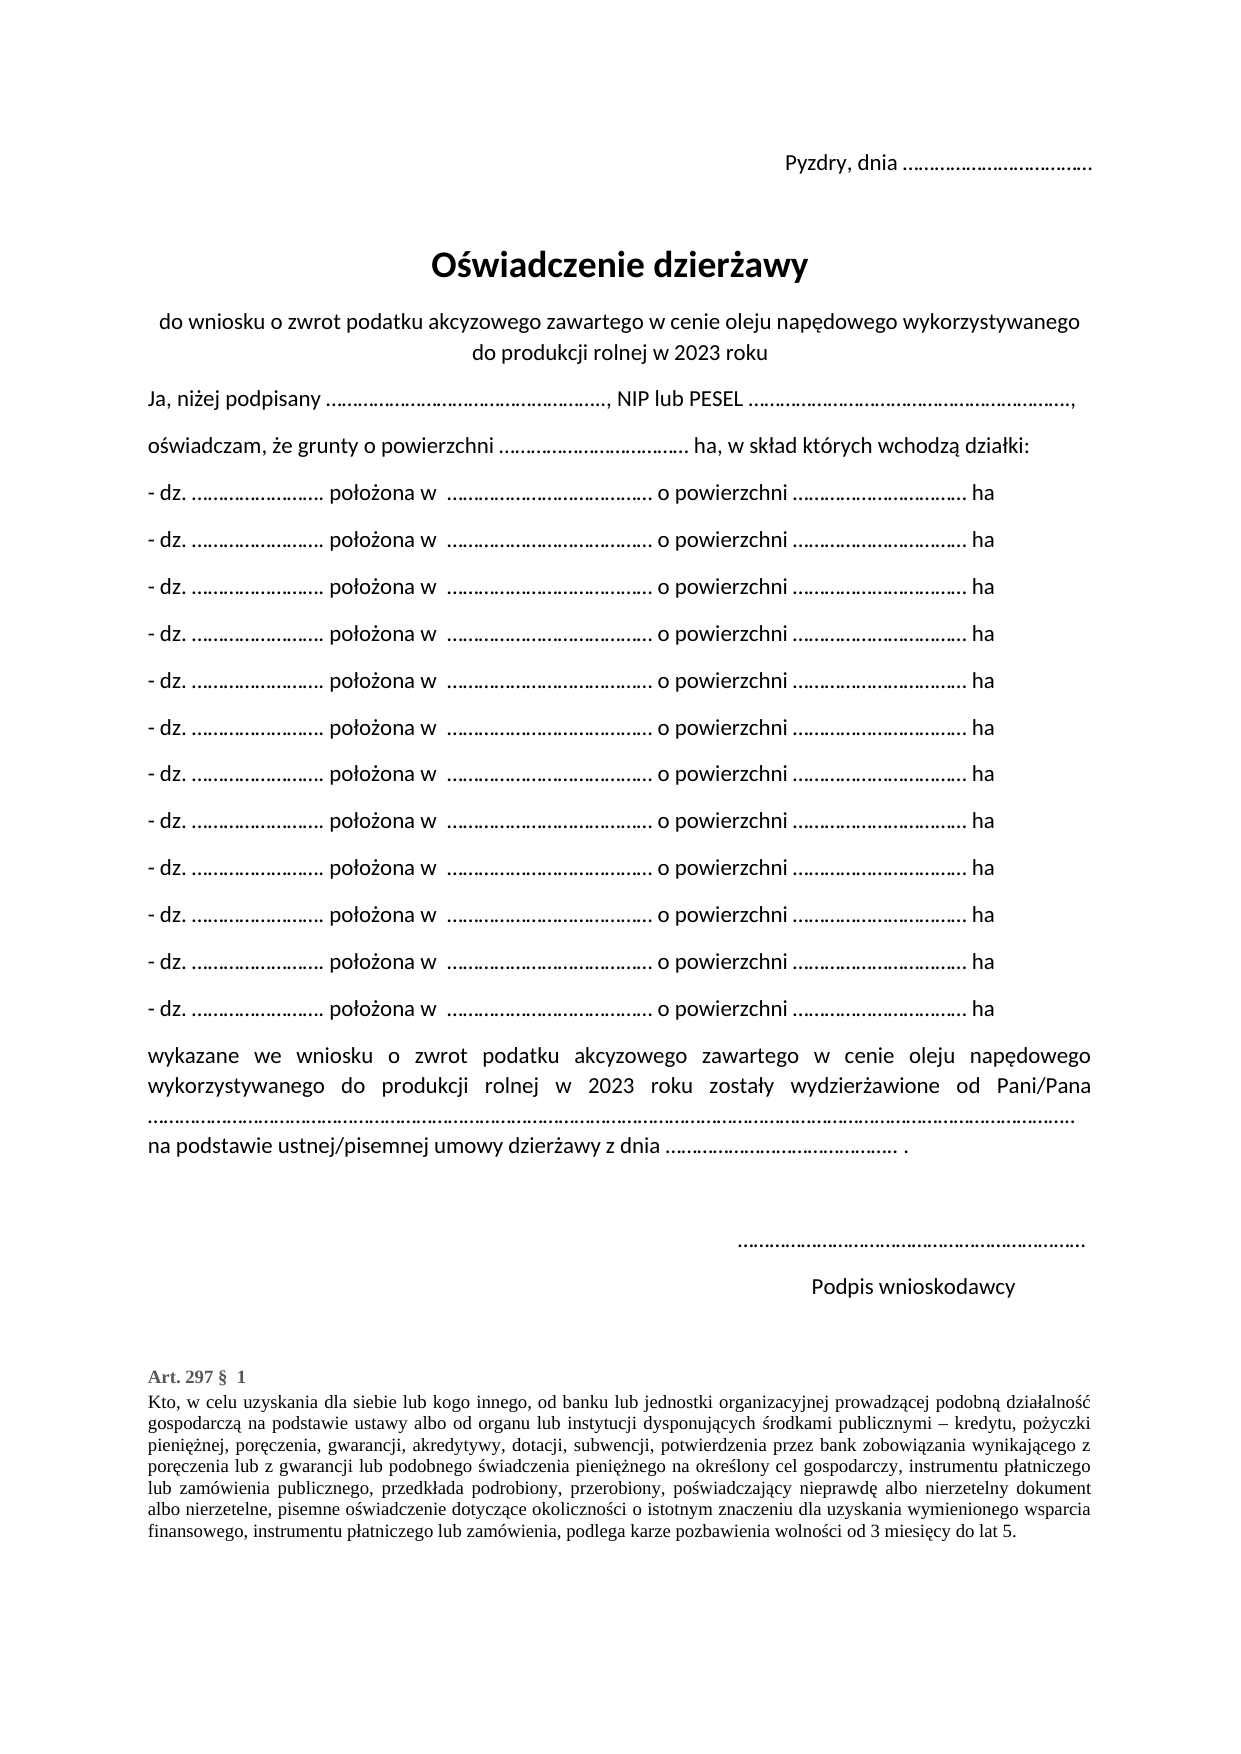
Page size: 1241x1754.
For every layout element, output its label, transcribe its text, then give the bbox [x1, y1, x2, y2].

text Ja, niżej podpisany …………………………………………….., NIP lub PESEL ……………………………………………………., [148, 384, 1093, 413]
text do wniosku o zwrot podatku akcyzowego zawartego w cenie oleju napędowego wykorzystywanego do produkcji rolnej w 2023 roku [148, 307, 1093, 366]
text - dz. ……………………. położona w ………………………………… o powierzchni …………………………… ha [148, 478, 1093, 506]
text - dz. ……………………. położona w ………………………………… o powierzchni …………………………… ha [148, 994, 1093, 1022]
text Art. 297 § 1 [148, 1366, 1093, 1387]
text - dz. ……………………. położona w ………………………………… o powierzchni …………………………… ha [148, 947, 1093, 975]
text wykazane we wniosku o zwrot podatku akcyzowego zawartego w cenie oleju napędowego wykorzystywanego do produkcji rolnej w 2023 roku zostały wydzierżawione od Pani/Pana ………………………………………………………………………………………………………………………………………………………….. na podstawie ustnej/pisemnej umowy dzierżawy z dnia …………………………………….. . [148, 1041, 1093, 1159]
text Podpis wnioskodawcy [738, 1272, 1093, 1300]
text oświadczam, że grunty o powierzchni ……………………………… ha, w skład których wchodzą działki: [148, 431, 1093, 459]
text - dz. ……………………. położona w ………………………………… o powierzchni …………………………… ha [148, 759, 1093, 788]
text ………………………………………………………… [738, 1225, 1093, 1253]
text - dz. ……………………. położona w ………………………………… o powierzchni …………………………… ha [148, 525, 1093, 553]
text - dz. ……………………. położona w ………………………………… o powierzchni …………………………… ha [148, 572, 1093, 600]
text - dz. ……………………. położona w ………………………………… o powierzchni …………………………… ha [148, 619, 1093, 647]
text - dz. ……………………. położona w ………………………………… o powierzchni …………………………… ha [148, 900, 1093, 928]
text - dz. ……………………. położona w ………………………………… o powierzchni …………………………… ha [148, 666, 1093, 694]
text - dz. ……………………. położona w ………………………………… o powierzchni …………………………… ha [148, 713, 1093, 741]
text Pyzdry, dnia ……………………………… [148, 148, 1093, 176]
text - dz. ……………………. położona w ………………………………… o powierzchni …………………………… ha [148, 806, 1093, 834]
text Kto, w celu uzyskania dla siebie lub kogo innego, od banku lub jednostki organizacyjnej prowadzącej podobną działalność gospodarczą na podstawie ustawy albo od organu lub instytucji dysponujących środkami publicznymi – kredytu, pożyczki pieniężnej, poręczenia, gwarancji, akredytywy, dotacji, subwencji, potwierdzenia przez bank zobowiązania wynikającego z poręczenia lub z gwarancji lub podobnego świadczenia pieniężnego na określony cel gospodarczy, instrumentu płatniczego lub zamówienia publicznego, przedkłada podrobiony, przerobiony, poświadczający nieprawdę albo nierzetelny dokument albo nierzetelne, pisemne oświadczenie dotyczące okoliczności o istotnym znaczeniu dla uzyskania wymienionego wsparcia finansowego, instrumentu płatniczego lub zamówienia, podlega karze pozbawienia wolności od 3 miesięcy do lat 5. [148, 1391, 1093, 1541]
text - dz. ……………………. położona w ………………………………… o powierzchni …………………………… ha [148, 853, 1093, 881]
text Oświadczenie dzierżawy [148, 241, 1093, 287]
